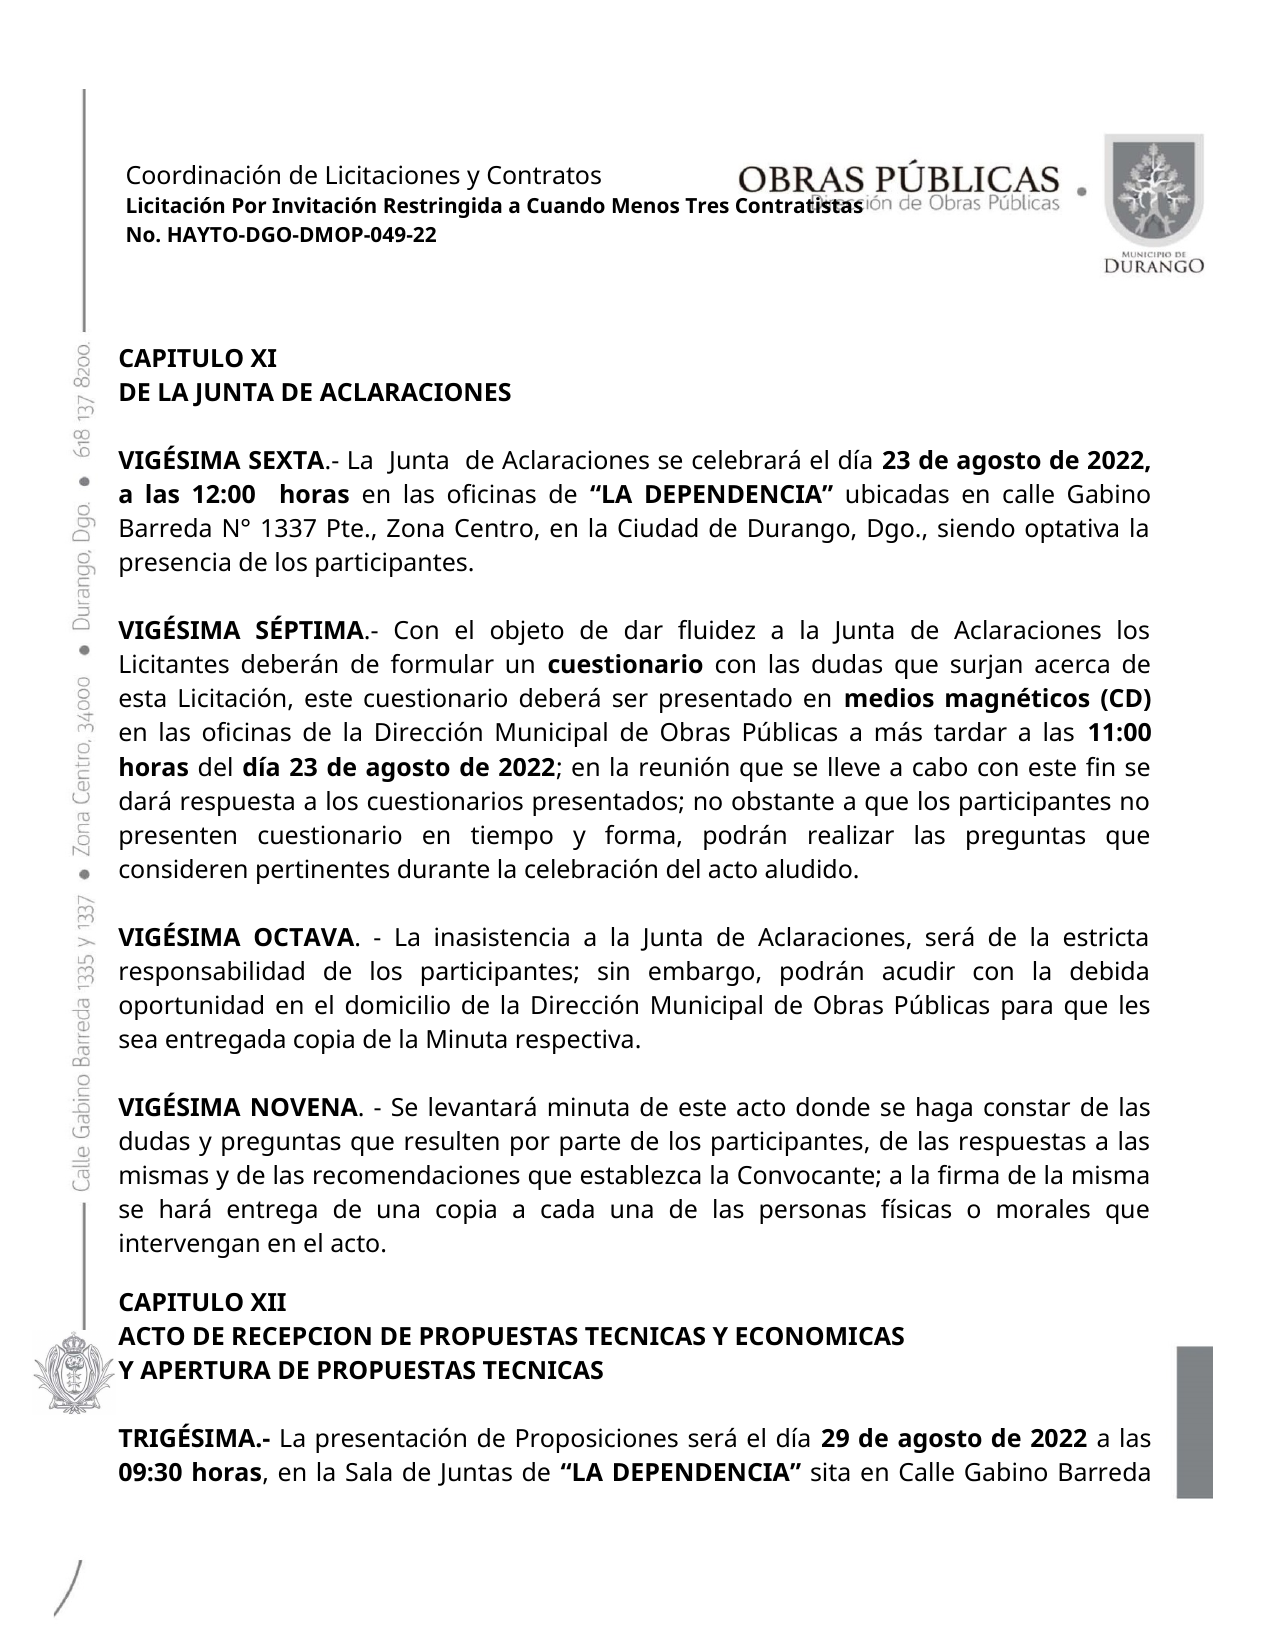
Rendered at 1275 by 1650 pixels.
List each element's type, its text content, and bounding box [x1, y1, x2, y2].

text Y APERTURA DE PROPUESTAS TECNICAS [118, 1352, 1152, 1386]
text VIGÉSIMA SÉPTIMA.- Con el objeto de dar fluidez a de Aclaraciones los Licitantes deberán de formular un cuestionario con las dudas que surjan acerca de esta Licitación, este cuestionario deberá ser presentado en medios magnéticos (CD) en las oficinas de la Dirección Municipal de Obras Públicas a más tardar a las 11:00 horas del día 23 de agosto de 2022; en la reunión que se lleve a cabo con este fin se dará respuesta a los cuestionarios presentados; no obstante a que los participantes no presenten cuestionario en tiempo y forma, podrán realizar las preguntas que consideren pertinentes durante la celebración del acto aludido. [118, 613, 1152, 885]
text VIGÉSIMA OCTAVA. - La inasistencia a de Aclaraciones, será de la estricta responsabilidad de los participantes; sin embargo, podrán acudir con la debida oportunidad en el domicilio de la Dirección Municipal de Obras Públicas para que les sea entregada copia de respectiva. [118, 919, 1152, 1056]
text ACTO DE RECEPCION DE PROPUESTAS TECNICAS Y ECONOMICAS [118, 1318, 1152, 1352]
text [118, 1420, 1152, 1488]
text VIGÉSIMA NOVENA. - Se levantará minuta de este acto donde se haga constar de las dudas y preguntas que resulten por parte de los participantes, de las respuestas a las mismas y de las recomendaciones que establezca ; a la firma de la misma se hará entrega de una copia a cada una de las personas físicas o morales que intervengan en el acto. [118, 1090, 1152, 1260]
text DE ACLARACIONES [118, 374, 1152, 408]
text VIGÉSIMA SEXTA.- de Aclaraciones se celebrará el día 23 de agosto de 2022, a las 12:00 horas en las oficinas de “” ubicadas en calle Gabino Barreda N° 1337 Pte., Zona Centro, en de Durango, Dgo., siendo optativa la presencia de los participantes. [118, 443, 1152, 579]
text CAPITULO XI [118, 340, 1152, 374]
picture [31, 89, 1213, 1650]
text CAPITULO XII [118, 1284, 1152, 1318]
